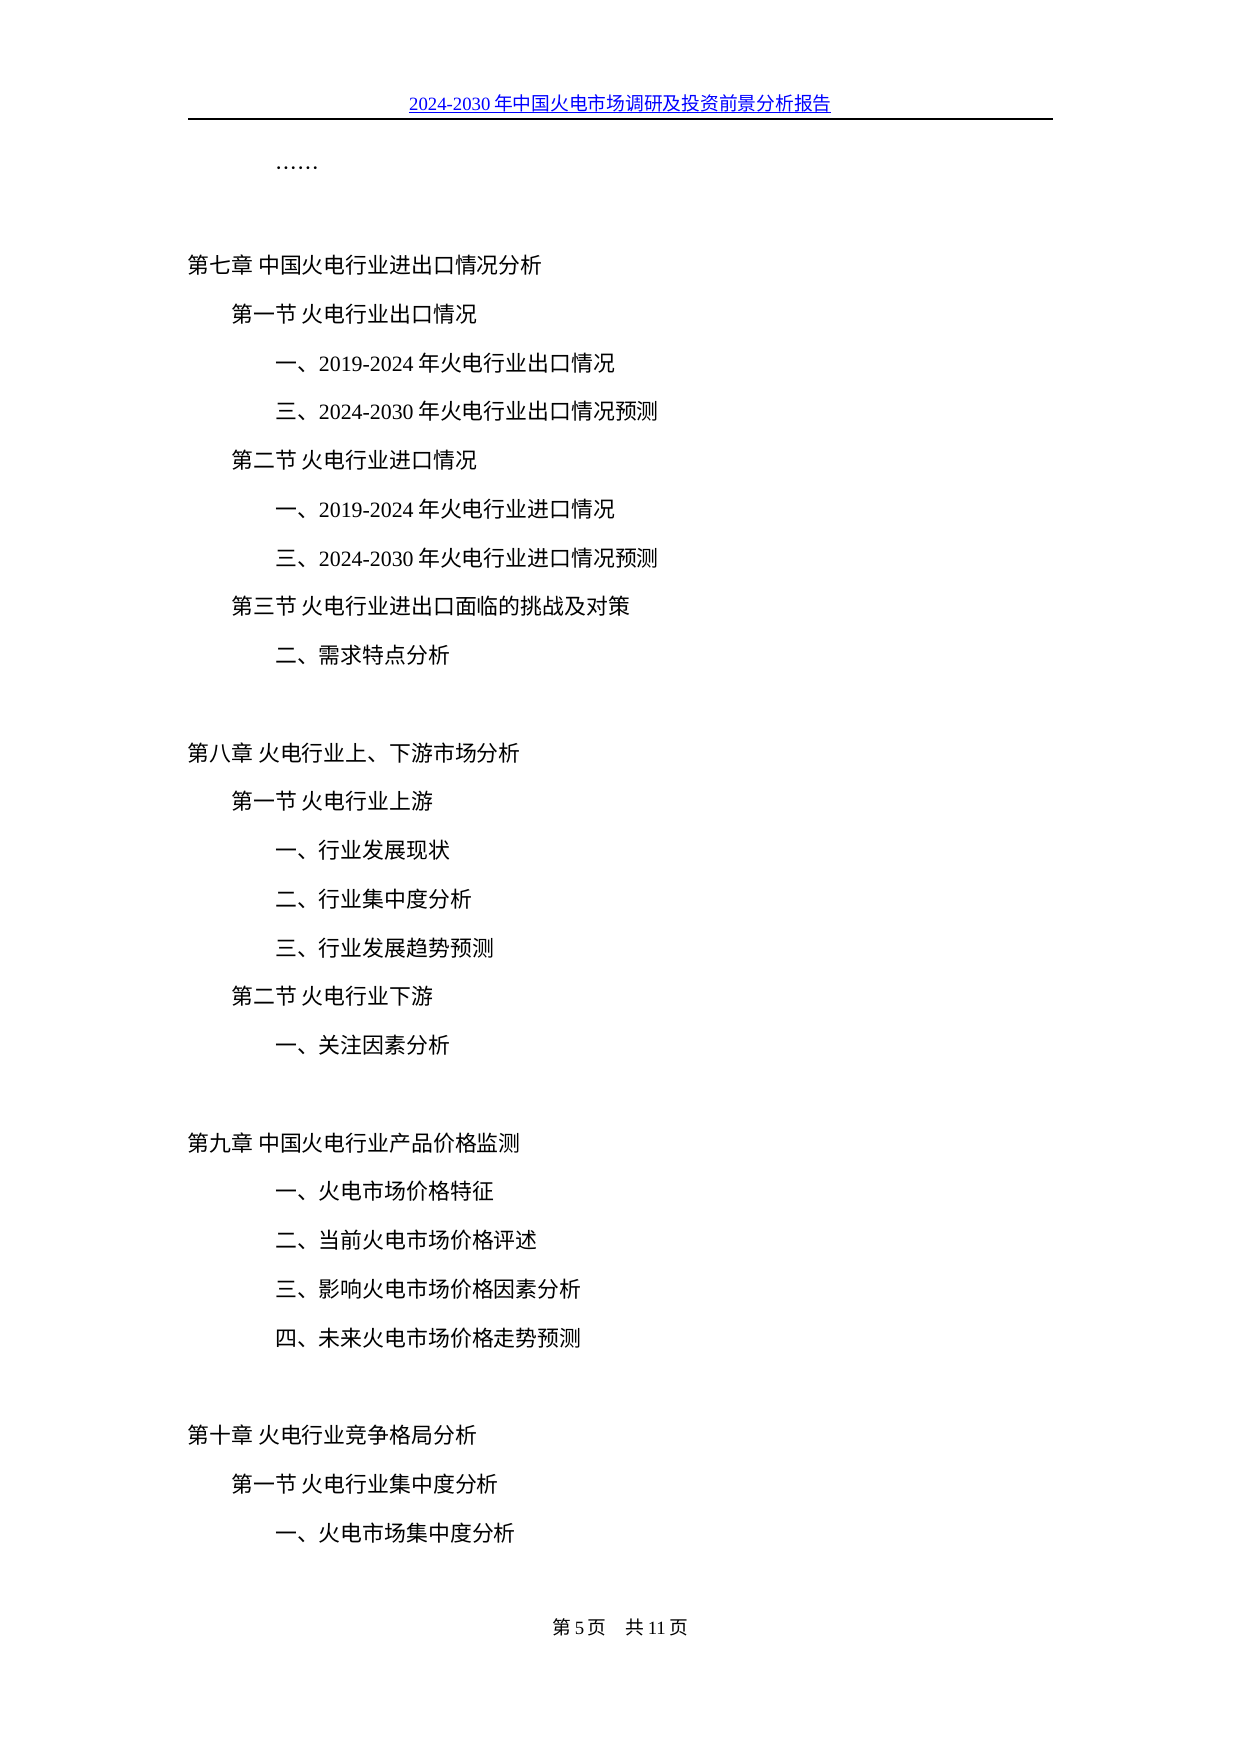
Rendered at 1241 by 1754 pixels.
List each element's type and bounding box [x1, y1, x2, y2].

text [187, 150, 1053, 1548]
